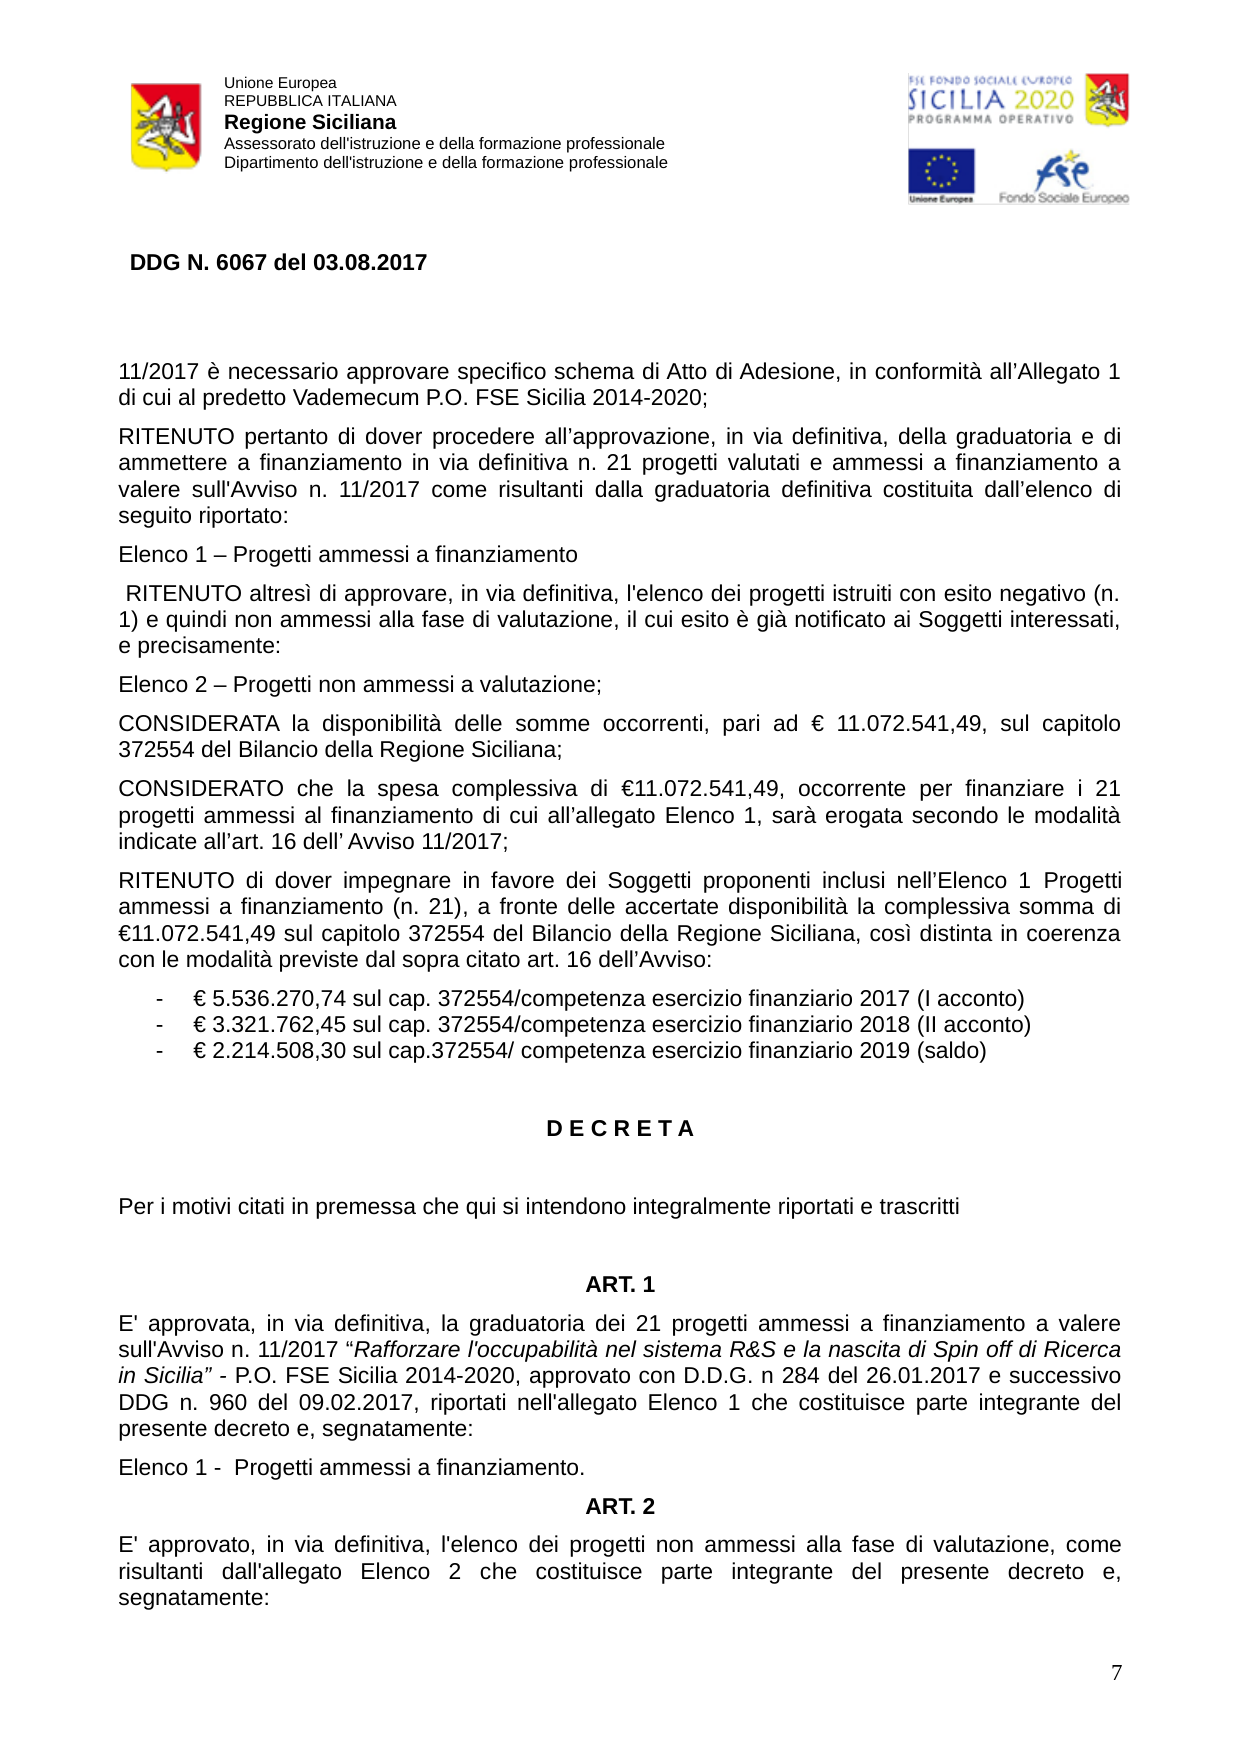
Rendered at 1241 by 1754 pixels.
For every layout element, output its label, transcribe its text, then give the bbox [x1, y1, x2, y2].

text Elenco 1 - Progetti ammessi a finanziamento. [118, 1454, 1122, 1480]
list € 5.536.270,74 sul cap. 372554/competenza esercizio finanziario 2017 (I acconto) [156, 985, 1122, 1011]
text E' approvata, in via definitiva, la graduatoria dei 21 progetti ammessi a finanziamento a valere sull'Avviso n. 11/2017 “Rafforzare l'occupabilità nel sistema R&S e la nascita di Spin off di Ricerca in Sicilia” - P.O. FSE Sicilia 2014-2020, approvato con D.D.G. n 284 del 26.01.2017 e successivo DDG n. 960 del 09.02.2017, riportati nell'allegato Elenco 1 che costituisce parte integrante del presente decreto e, segnatamente: [118, 1309, 1122, 1441]
text E' approvato, in via definitiva, l'elenco dei progetti non ammessi alla fase di valutazione, come risultanti dall'allegato Elenco 2 che costituisce parte integrante del presente decreto e, segnatamente: [118, 1531, 1122, 1611]
text CONSIDERATO che la spesa complessiva di €11.072.541,49, occorrente per finanziare i 21 progetti ammessi al finanziamento di cui all’allegato Elenco 1, sarà erogata secondo le modalità indicate all’art. 16 dell’ Avviso 11/2017; [118, 775, 1122, 854]
text D E C R E T A [118, 1115, 1122, 1142]
text CONSIDERATA la disponibilità delle somme occorrenti, pari ad € 11.072.541,49, sul capitolo 372554 del Bilancio della Regione Siciliana; [118, 710, 1122, 763]
text Per i motivi citati in premessa che qui si intendono integralmente riportati e trascritti [118, 1193, 1122, 1219]
text Elenco 2 – Progetti non ammessi a valutazione; [118, 671, 1122, 698]
text RITENUTO altresì di approvare, in via definitiva, l'elenco dei progetti istruiti con esito negativo (n. 1) e quindi non ammessi alla fase di valutazione, il cui esito è già notificato ai Soggetti interessati, e precisamente: [118, 580, 1122, 659]
text ART. 1 [118, 1271, 1122, 1297]
list € 2.214.508,30 sul cap.372554/ competenza esercizio finanziario 2019 (saldo) [156, 1037, 1122, 1064]
text RITENUTO di dover impegnare in favore dei Soggetti proponenti inclusi nell’Elenco 1 Progetti ammessi a finanziamento (n. 21), a fronte delle accertate disponibilità la complessiva somma di €11.072.541,49 sul capitolo 372554 del Bilancio della Regione Siciliana, così distinta in coerenza con le modalità previste dal sopra citato art. 16 dell’Avviso: [118, 867, 1122, 972]
text ART. 2 [118, 1493, 1122, 1519]
text RITENUTO pertanto di dover procedere all’approvazione, in via definitiva, della graduatoria e di ammettere a finanziamento in via definitiva n. 21 progetti valutati e ammessi a finanziamento a valere sull'Avviso n. 11/2017 come risultanti dalla graduatoria definitiva costituita dall’elenco di seguito riportato: [118, 423, 1122, 528]
list € 3.321.762,45 sul cap. 372554/competenza esercizio finanziario 2018 (II acconto) [156, 1011, 1122, 1037]
picture [907, 73, 1130, 206]
picture [130, 83, 202, 174]
text Elenco 1 – Progetti ammessi a finanziamento [118, 541, 1122, 567]
